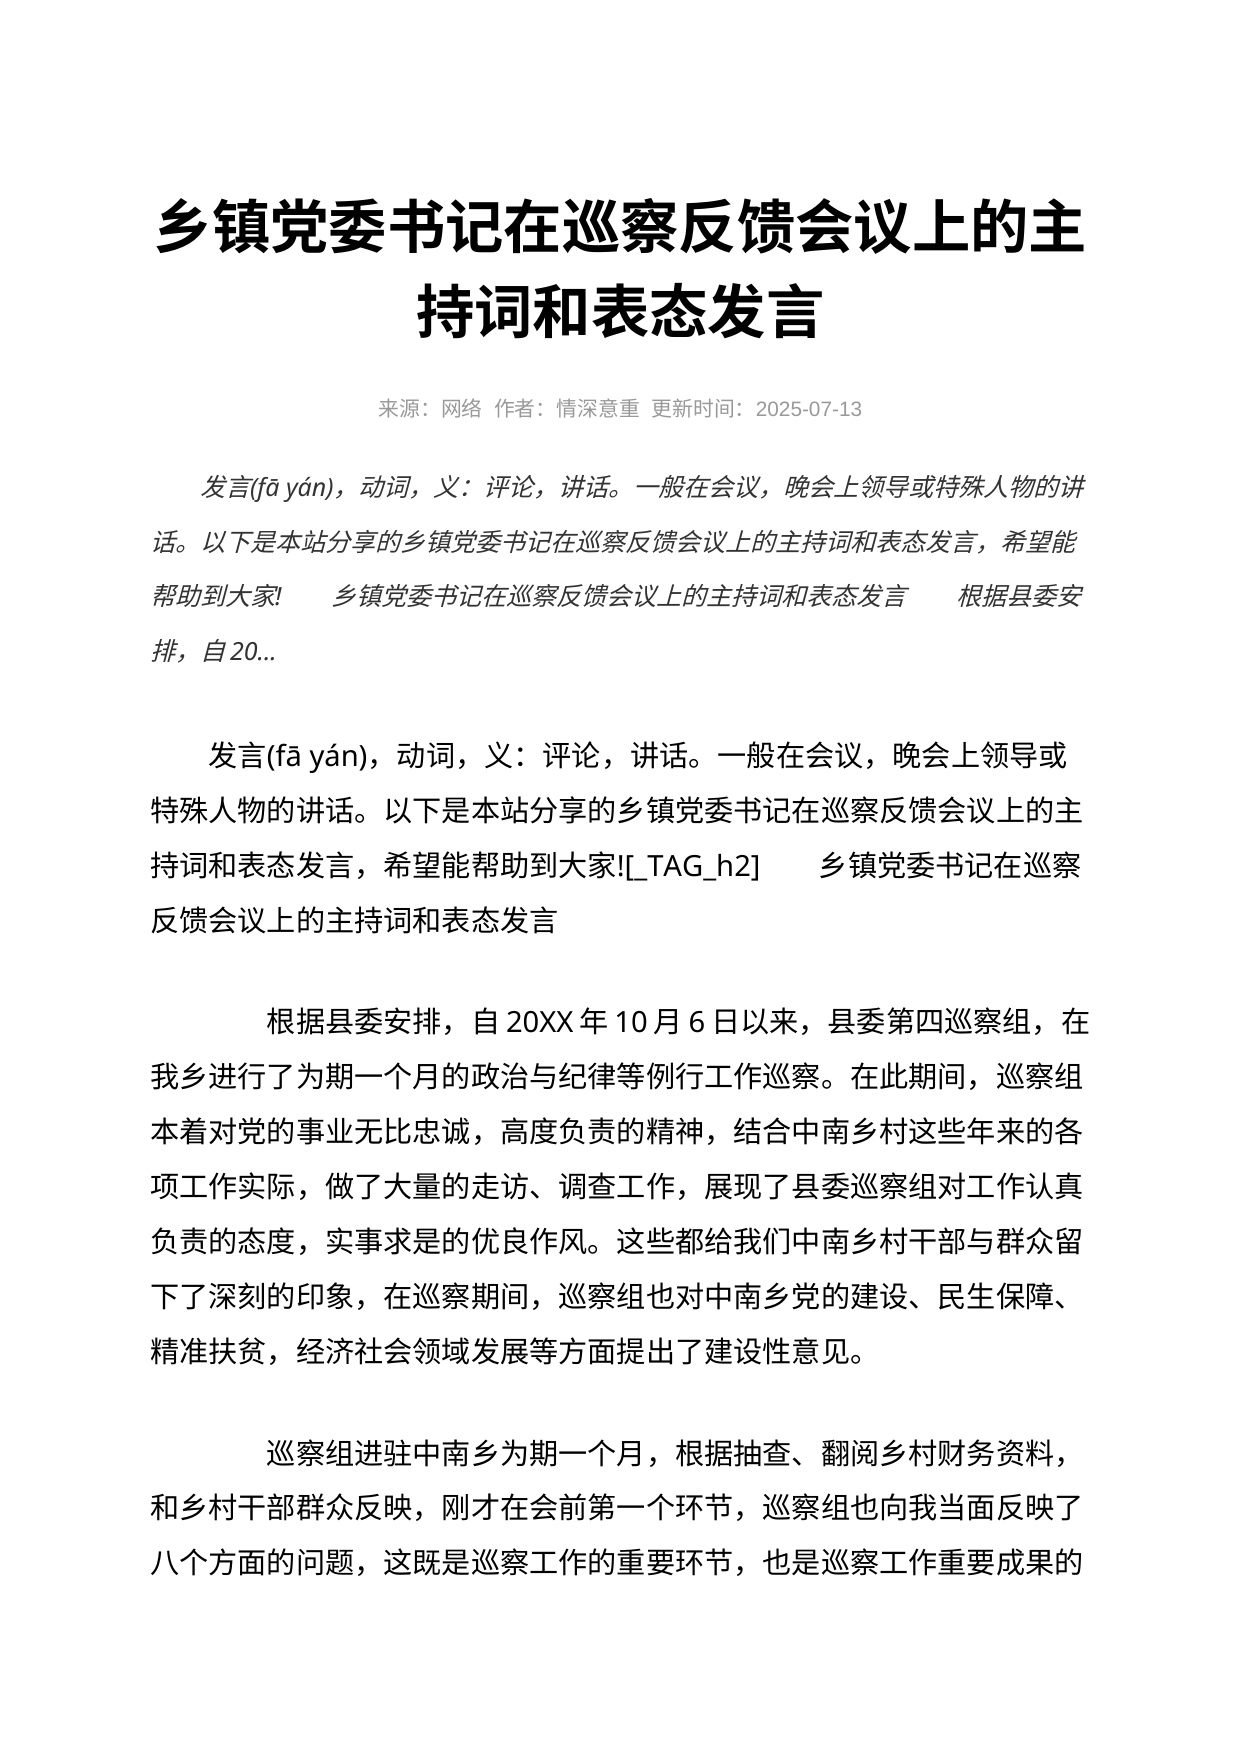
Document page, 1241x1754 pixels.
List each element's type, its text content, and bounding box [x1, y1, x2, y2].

text 根据县委安排，自20XX年10月6日以来，县委第四巡察组，在我乡进行了为期一个月的政治与纪律等例行工作巡察。在此期间，巡察组本着对党的事业无比忠诚，高度负责的精神，结合中南乡村这些年来的各项工作实际，做了大量的走访、调查工作，展现了县委巡察组对工作认真负责的态度，实事求是的优良作风。这些都给我们中南乡村干部与群众留下了深刻的印象，在巡察期间，巡察组也对中南乡党的建设、民生保障、精准扶贫，经济社会领域发展等方面提出了建设性意见。 [150, 999, 1090, 1371]
text 发言(fā yán)，动词，义：评论，讲话。一般在会议，晚会上领导或特殊人物的讲话。以下是本站分享的乡镇党委书记在巡察反馈会议上的主持词和表态发言，希望能帮助到大家! 乡镇党委书记在巡察反馈会议上的主持词和表态发言 根据县委安排，自20... [150, 468, 1090, 667]
subtitle 乡镇党委书记在巡察反馈会议上的主持词和表态发言 [150, 181, 1090, 350]
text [150, 1430, 1090, 1582]
text 发言(fā yán)，动词，义：评论，讲话。一般在会议，晚会上领导或特殊人物的讲话。以下是本站分享的乡镇党委书记在巡察反馈会议上的主持词和表态发言，希望能帮助到大家![_TAG_h2] 乡镇党委书记在巡察反馈会议上的主持词和表态发言 [150, 732, 1090, 939]
text 来源：网络 作者：情深意重 更新时间：2025-07-13 [150, 397, 1090, 421]
